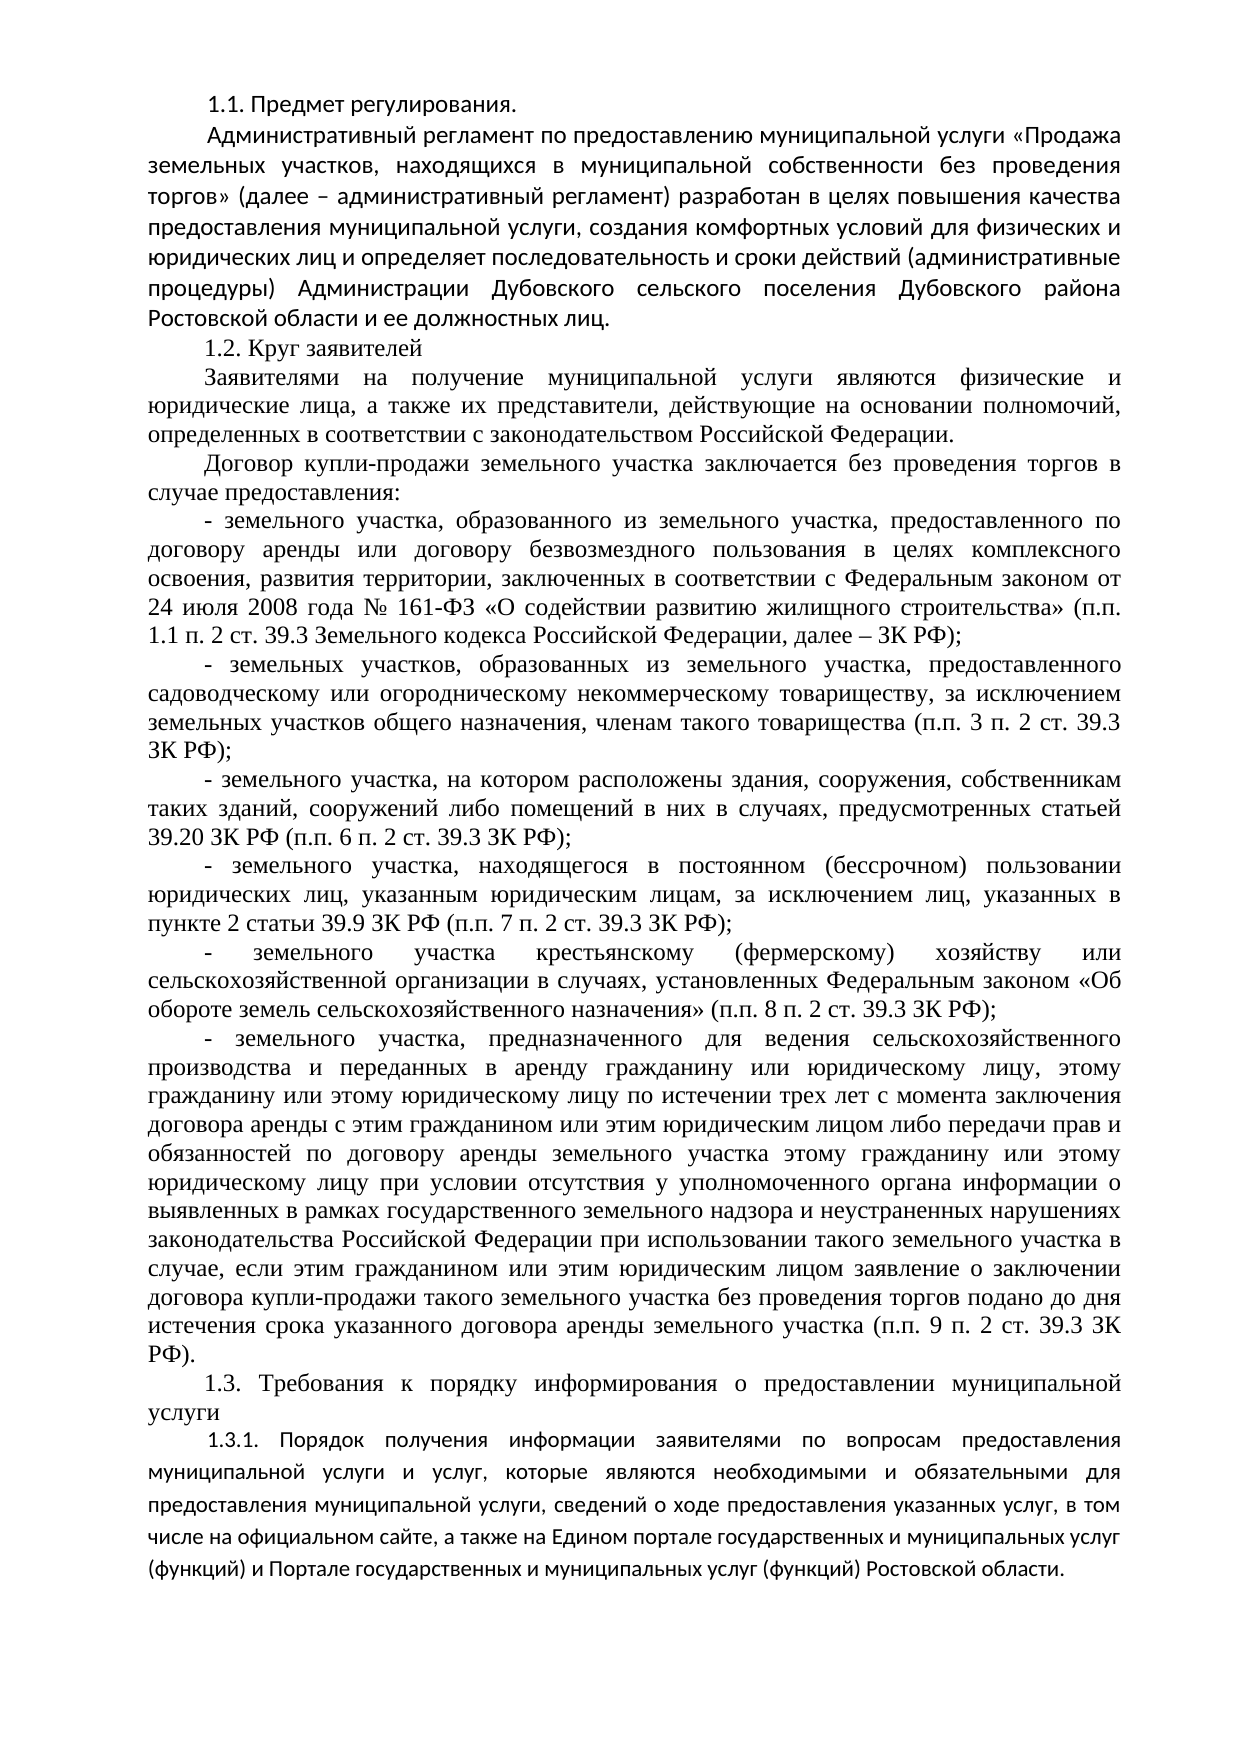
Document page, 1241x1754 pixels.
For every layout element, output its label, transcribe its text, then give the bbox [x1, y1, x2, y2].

text Заявителями на получение муниципальной услуги являются физические и юридические лица, а также их представители, действующие на основании полномочий, определенных в соответствии с законодательством Российской Федерации. [148, 362, 1122, 448]
text - земельного участка, находящегося в постоянном (бессрочном) пользовании юридических лиц, указанным юридическим лицам, за исключением лиц, указанных в пункте 2 статьи 39.9 ЗК РФ (п.п. 7 п. 2 ст. 39.3 ЗК РФ); [148, 850, 1122, 937]
text 1.2. Круг заявителей [148, 333, 1122, 362]
text - земельного участка крестьянскому (фермерскому) хозяйству или сельскохозяйственной организации в случаях, установленных Федеральным законом «Об обороте земель сельскохозяйственного назначения» (п.п. 8 п. 2 ст. 39.3 ЗК РФ); [148, 937, 1122, 1023]
text 1.3. Требования к порядку информирования о предоставлении муниципальной услуги [148, 1368, 1122, 1425]
text - земельного участка, предназначенного для ведения сельскохозяйственного производства и переданных в аренду гражданину или юридическому лицу, этому гражданину или этому юридическому лицу по истечении трех лет с момента заключения договора аренды с этим гражданином или этим юридическим лицом либо передачи прав и обязанностей по договору аренды земельного участка этому гражданину или этому юридическому лицу при условии отсутствия у уполномоченного органа информации о выявленных в рамках государственного земельного надзора и неустраненных нарушениях законодательства Российской Федерации при использовании такого земельного участка в случае, если этим гражданином или этим юридическим лицом заявление о заключении договора купли-продажи такого земельного участка без проведения торгов подано до дня истечения срока указанного договора аренды земельного участка (п.п. 9 п. 2 ст. 39.3 ЗК РФ). [148, 1023, 1122, 1368]
text Договор купли-продажи земельного участка заключается без проведения торгов в случае предоставления: [148, 448, 1122, 505]
text - земельного участка, на котором расположены здания, сооружения, собственникам таких зданий, сооружений либо помещений в них в случаях, предусмотренных статьей 39.20 ЗК РФ (п.п. 6 п. 2 ст. 39.3 ЗК РФ); [148, 764, 1122, 850]
text - земельного участка, образованного из земельного участка, предоставленного по договору аренды или договору безвозмездного пользования в целях комплексного освоения, развития территории, заключенных в соответствии с Федеральным законом от 24 июля 2008 года № 161-ФЗ «О содействии развитию жилищного строительства» (п.п. 1.1 п. 2 ст. 39.3 Земельного кодекса Российской Федерации, далее – ЗК РФ); [148, 505, 1122, 649]
text Административный регламент по предоставлению муниципальной услуги «Продажа земельных участков, находящихся в муниципальной собственности без проведения торгов» (далее – административный регламент) разработан в целях повышения качества предоставления муниципальной услуги, создания комфортных условий для физических и юридических лиц и определяет последовательность и сроки действий (административные процедуры) Администрации Дубовского сельского поселения Дубовского района Ростовской области и ее должностных лиц. [148, 119, 1122, 333]
text 1.1. Предмет регулирования. [148, 89, 1122, 119]
text 1.3.1. Порядок получения информации заявителями по вопросам предоставления муниципальной услуги и услуг, которые являются необходимыми и обязательными для предоставления муниципальной услуги, сведений о ходе предоставления указанных услуг, в том числе на официальном сайте, а также на Едином портале государственных и муниципальных услуг (функций) и Портале государственных и муниципальных услуг (функций) Ростовской области. [148, 1425, 1122, 1582]
text - земельных участков, образованных из земельного участка, предоставленного садоводческому или огородническому некоммерческому товариществу, за исключением земельных участков общего назначения, членам такого товарищества (п.п. 3 п. 2 ст. 39.3 ЗК РФ); [148, 649, 1122, 764]
